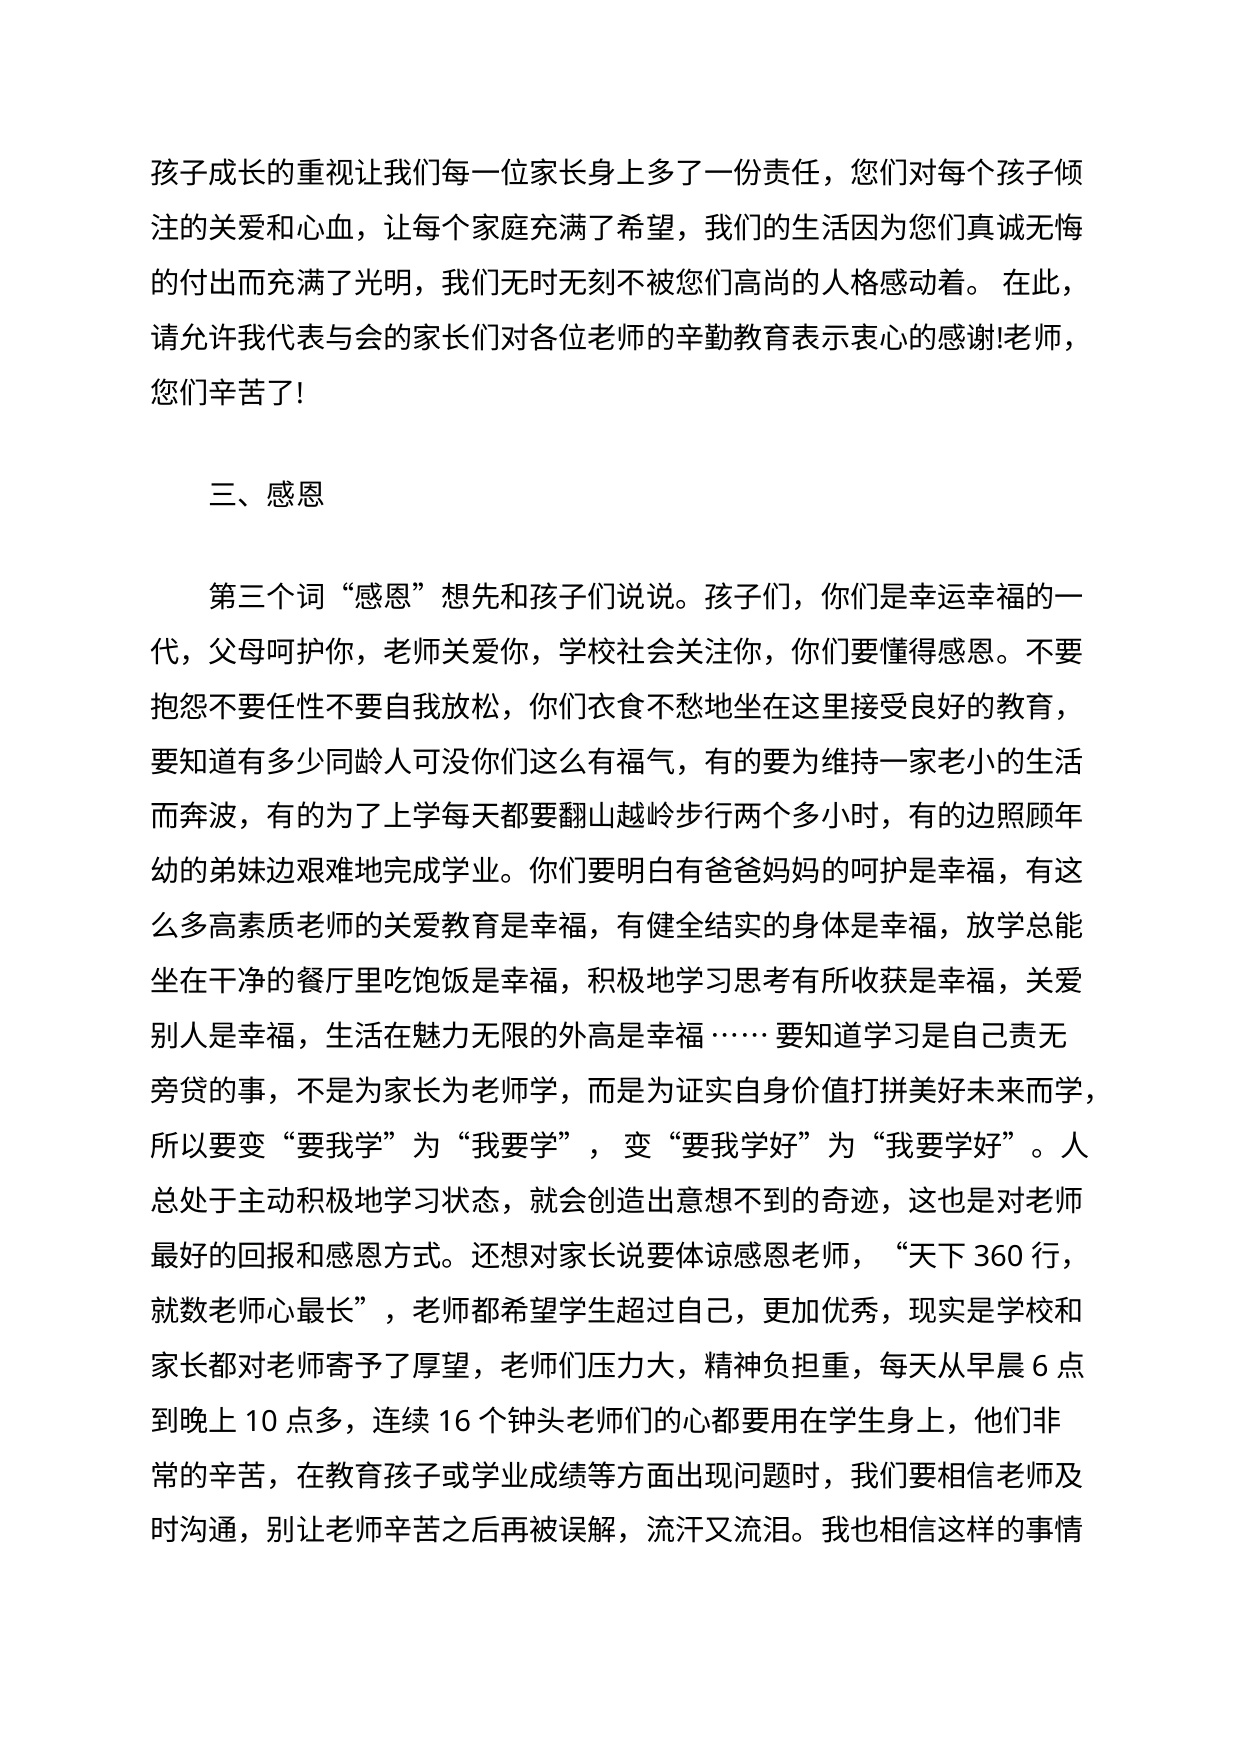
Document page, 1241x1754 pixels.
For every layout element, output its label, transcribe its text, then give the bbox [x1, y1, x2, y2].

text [150, 150, 1090, 412]
text 三、感恩 [150, 472, 1090, 514]
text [150, 573, 1090, 1549]
